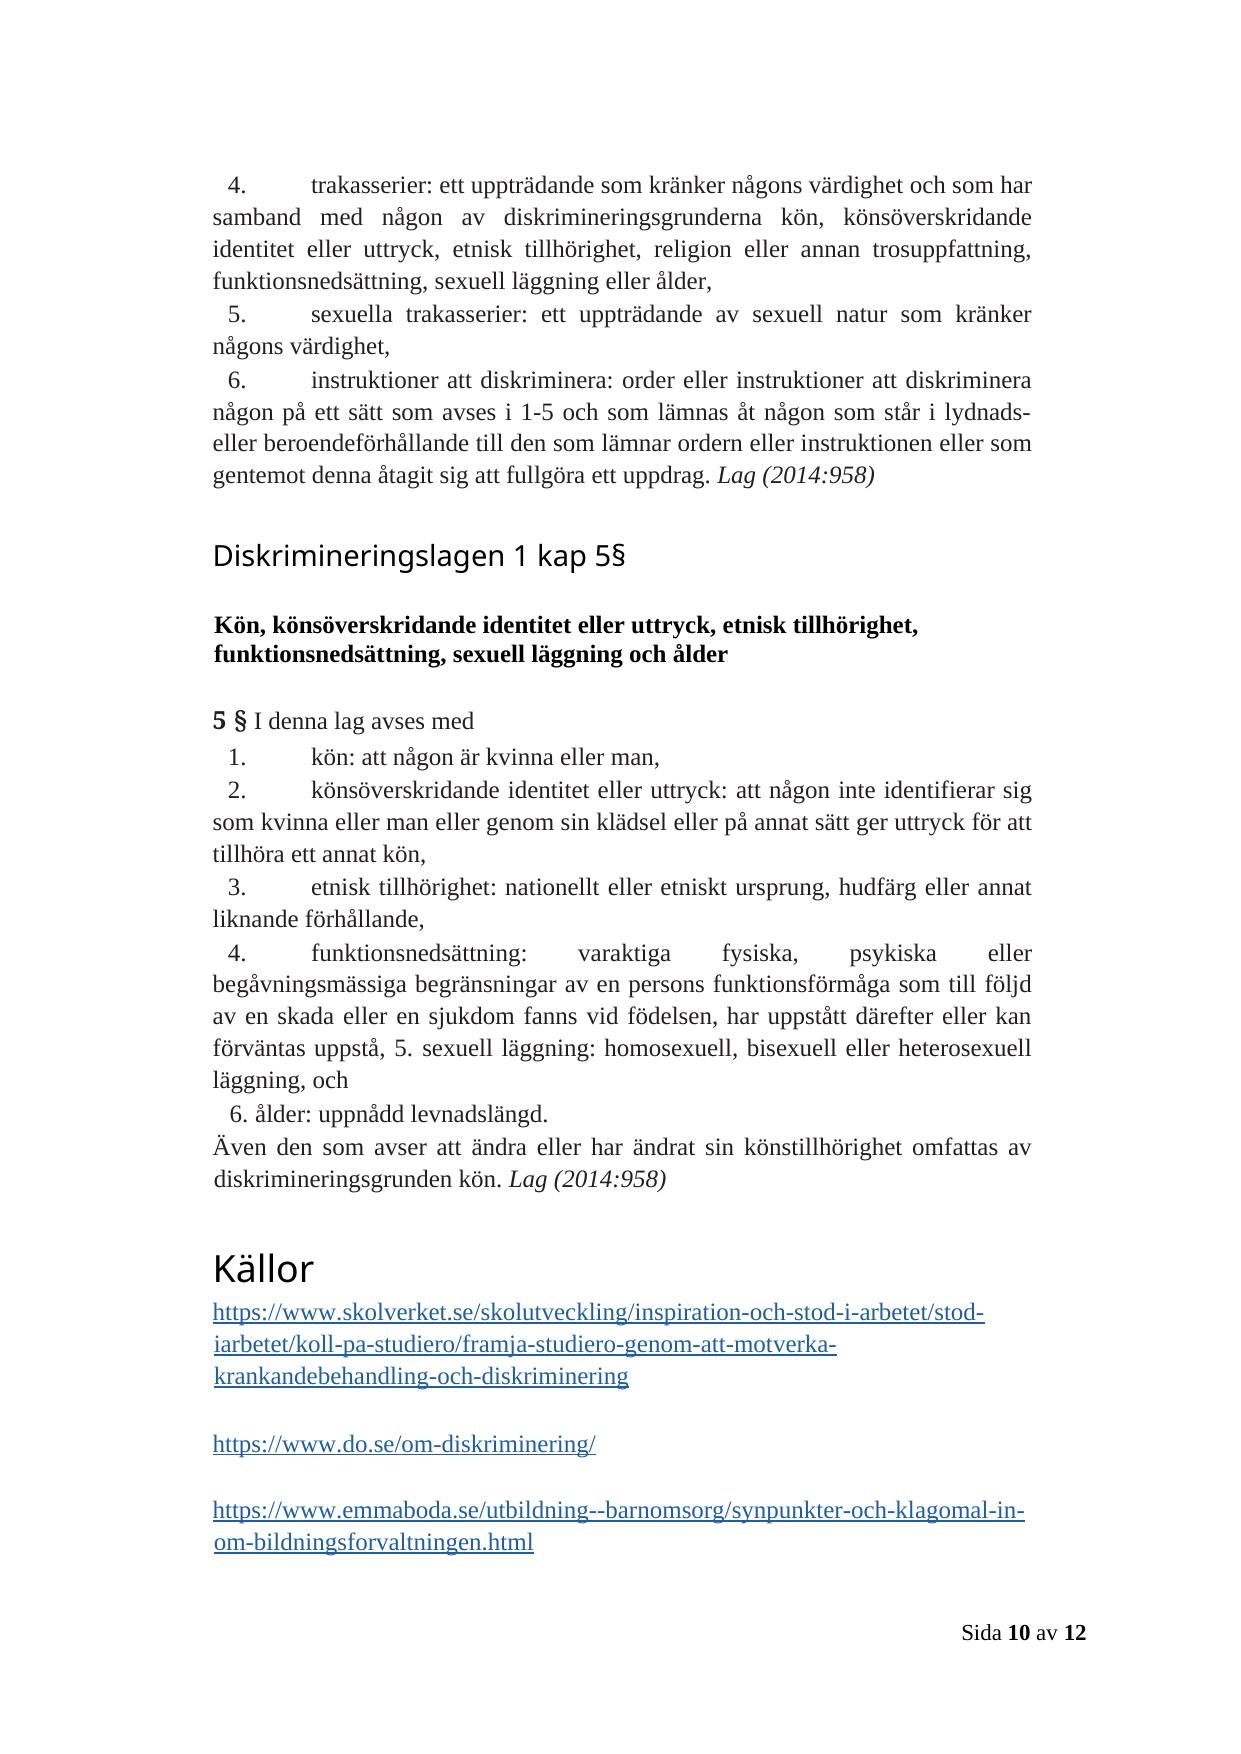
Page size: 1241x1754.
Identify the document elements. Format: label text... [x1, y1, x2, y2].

list funktionsnedsättning: varaktiga fysiska, psykiska eller begåvningsmässiga begränsningar av en persons funktionsförmåga som till följd av en skada eller en sjukdom fanns vid födelsen, har uppstått därefter eller kan förväntas uppstå, 5. sexuell läggning: homosexuell, bisexuell eller heterosexuell läggning, och [212, 938, 1033, 1094]
text https://www.do.se/om-diskriminering/ [212, 1429, 1034, 1458]
list trakasserier: ett uppträdande som kränker någons värdighet och som har samband med någon av diskrimineringsgrunderna kön, könsöverskridande identitet eller uttryck, etnisk tillhörighet, religion eller annan trosuppfattning, funktionsnedsättning, sexuell läggning eller ålder, [212, 170, 1033, 295]
list sexuella trakasserier: ett uppträdande av sexuell natur som kränker någons värdighet, [212, 299, 1033, 360]
text Även den som avser att ändra eller har ändrat sin könstillhörighet omfattas av diskrimineringsgrunden kön. Lag (2014:958) [212, 1132, 1033, 1193]
text 6. ålder: uppnådd levnadslängd. [229, 1099, 1033, 1127]
subtitle Diskrimineringslagen 1 kap 5§ [212, 536, 1034, 575]
subtitle Källor [212, 1242, 965, 1293]
text Kön, könsöverskridande identitet eller uttryck, etnisk tillhörighet, funktionsnedsättning, sexuell läggning och ålder [214, 611, 1034, 668]
text https://www.skolverket.se/skolutveckling/inspiration-och-stod-i-arbetet/stod-iarbetet/koll-pa-studiero/framja-studiero-genom-att-motverka-krankandebehandling-och-diskriminering [212, 1297, 1034, 1390]
list kön: att någon är kvinna eller man, [212, 742, 1033, 771]
text 5 § I denna lag avses med [212, 702, 1033, 737]
text https://www.emmaboda.se/utbildning--barnomsorg/synpunkter-och-klagomal-in- om-bildningsforvaltningen.html [212, 1495, 1034, 1556]
list etnisk tillhörighet: nationellt eller etniskt ursprung, hudfärg eller annat liknande förhållande, [212, 872, 1033, 933]
list könsöverskridande identitet eller uttryck: att någon inte identifierar sig som kvinna eller man eller genom sin klädsel eller på annat sätt ger uttryck för att tillhöra ett annat kön, [212, 775, 1033, 868]
list instruktioner att diskriminera: order eller instruktioner att diskriminera någon på ett sätt som avses i 1-5 och som lämnas åt någon som står i lydnads- eller beroendeförhållande till den som lämnar ordern eller instruktionen eller som gentemot denna åtagit sig att fullgöra ett uppdrag. Lag (2014:958) [212, 365, 1033, 489]
